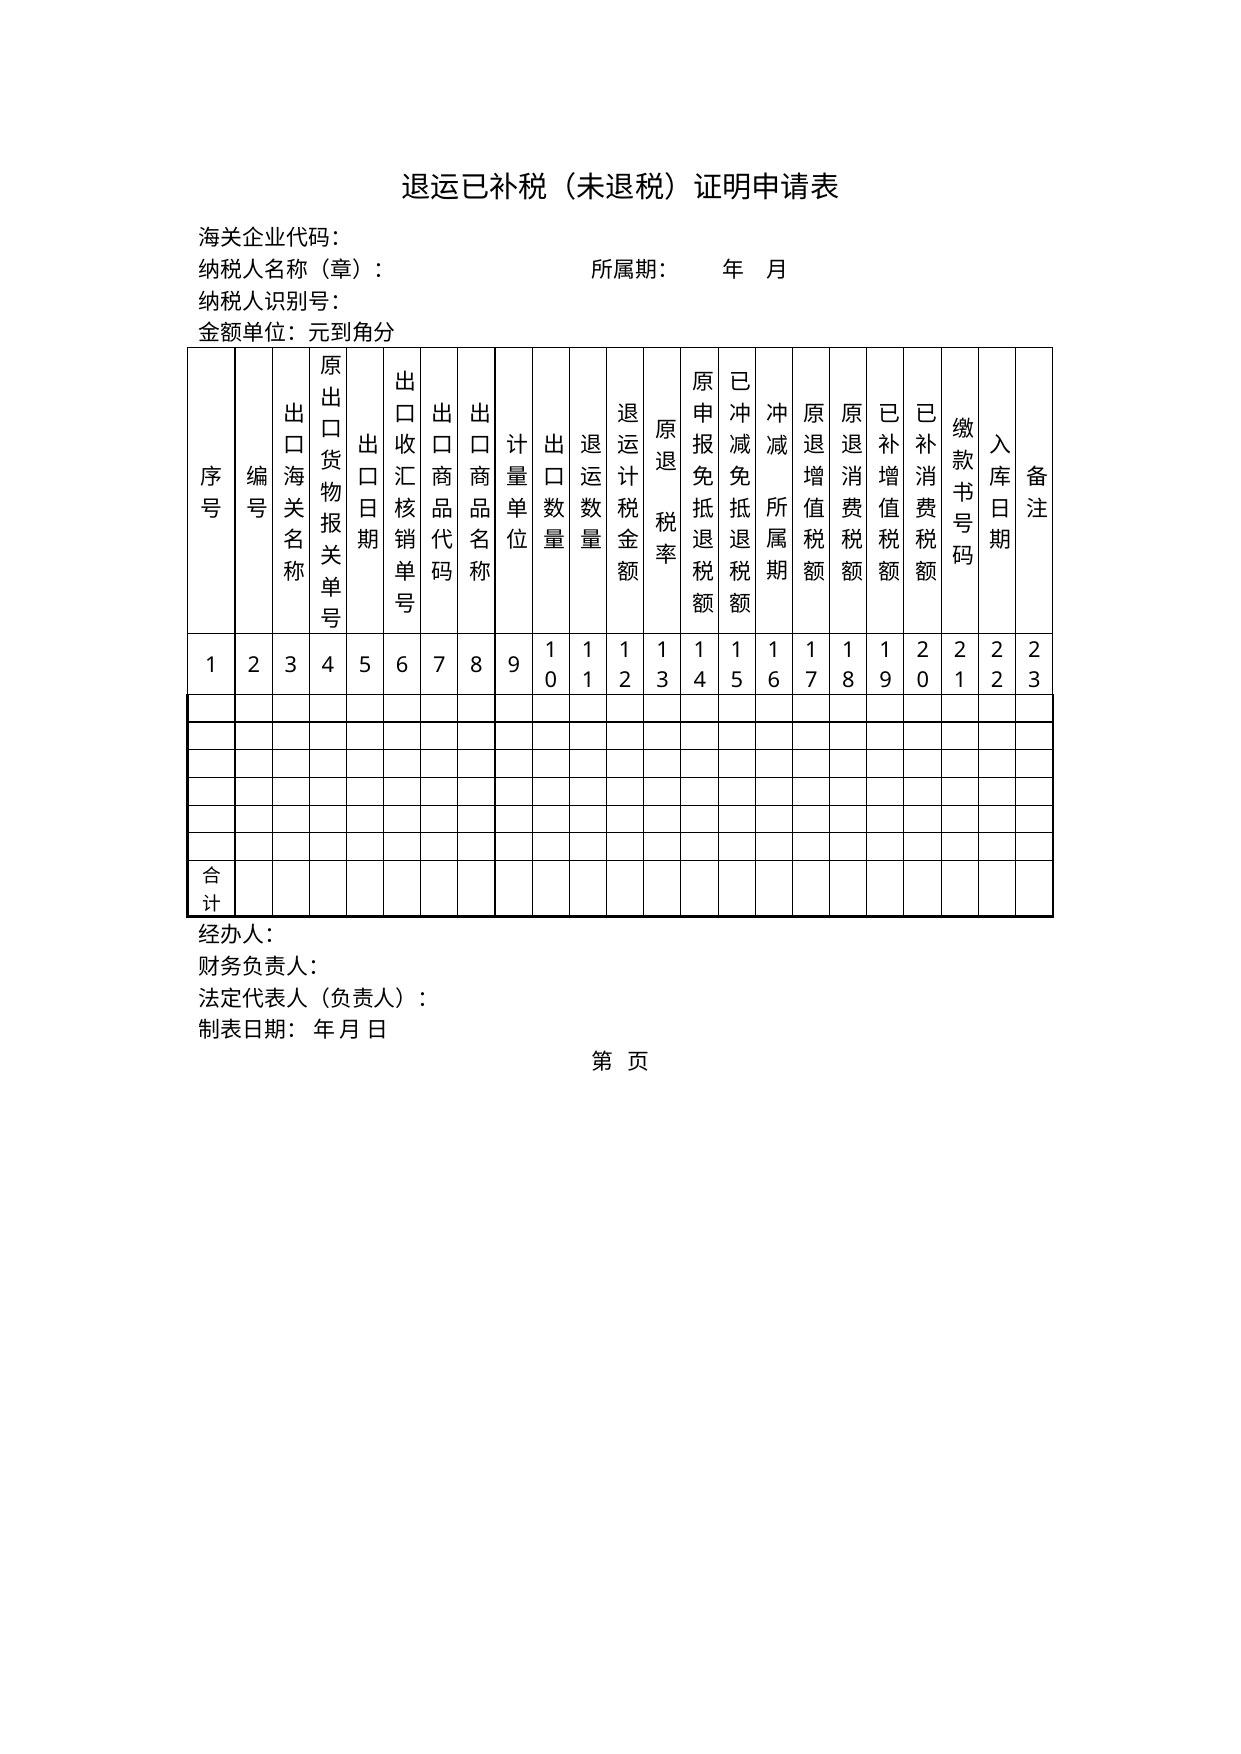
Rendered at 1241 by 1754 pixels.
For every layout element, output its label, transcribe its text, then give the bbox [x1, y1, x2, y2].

table_cell [570, 806, 606, 832]
table_cell [681, 695, 718, 721]
table_cell [458, 861, 494, 915]
table_cell 23 [1016, 634, 1052, 694]
table_cell [942, 695, 978, 721]
table_cell 22 [979, 634, 1015, 694]
table_cell 17 [793, 634, 829, 694]
table_cell [942, 778, 978, 804]
table_cell [347, 861, 383, 915]
table_cell [942, 806, 978, 832]
table_cell [904, 750, 941, 777]
table_cell 原退 税率 [644, 348, 680, 633]
table_cell [310, 861, 346, 915]
table_cell [347, 833, 383, 860]
table_cell [189, 695, 234, 721]
table_cell 出口海关名称 [273, 348, 309, 633]
table_cell 1 [188, 634, 234, 694]
table_cell [570, 723, 606, 749]
table_cell [681, 806, 718, 832]
table_cell [236, 750, 272, 777]
table_cell [830, 695, 866, 721]
table_cell [189, 750, 234, 777]
table_cell [942, 833, 978, 860]
table_cell 已补增值税额 [867, 348, 903, 633]
table_cell [533, 833, 569, 860]
table_cell 经办人： 财务负责人： 法定代表人（负责人）： 制表日期： 年 月 日 第 页 [188, 918, 1053, 1076]
table_cell [384, 723, 420, 749]
table_cell [867, 750, 903, 777]
table_cell [421, 723, 457, 749]
table_cell [904, 695, 941, 721]
table_cell [904, 861, 941, 915]
table_cell [681, 750, 718, 777]
table_cell [533, 695, 569, 721]
table_cell 已冲减免抵退税额 [719, 348, 755, 633]
table_cell [496, 723, 532, 749]
table_cell 13 [644, 634, 680, 694]
table_cell [421, 750, 457, 777]
table_cell [347, 695, 383, 721]
table_cell [533, 723, 569, 749]
table_cell [719, 750, 755, 777]
table_cell [830, 778, 866, 804]
table_cell 退运计税金额 [607, 348, 643, 633]
table_cell [384, 833, 420, 860]
table_cell [458, 778, 494, 804]
table_cell [458, 723, 494, 749]
table_cell [273, 750, 309, 777]
table_cell [189, 723, 234, 749]
table_cell [979, 750, 1015, 777]
table_cell [942, 750, 978, 777]
table_cell [607, 723, 643, 749]
table_cell 纳税人名称（章）： 所属期： 年 月 [188, 252, 1053, 284]
table_cell [830, 806, 866, 832]
table_cell [867, 695, 903, 721]
table_cell [189, 806, 234, 832]
table_cell [384, 778, 420, 804]
table_cell [644, 861, 680, 915]
table_cell [719, 695, 755, 721]
table_cell [979, 723, 1015, 749]
table_cell [421, 806, 457, 832]
table_cell [236, 695, 272, 721]
table_cell [904, 833, 941, 860]
table_cell [347, 750, 383, 777]
table_cell 原退增值税额 [793, 348, 829, 633]
table_cell 9 [496, 634, 532, 694]
table_cell [681, 778, 718, 804]
table_cell [273, 723, 309, 749]
table_cell [310, 750, 346, 777]
table_cell 纳税人识别号： 金额单位：元到角分 [188, 284, 1053, 347]
table_cell [904, 806, 941, 832]
table_cell [830, 861, 866, 915]
table_cell 8 [458, 634, 494, 694]
table_cell [496, 861, 532, 915]
table_cell [830, 833, 866, 860]
table_cell [681, 861, 718, 915]
table_cell [533, 861, 569, 915]
table_cell 原出口货物报关单号 [310, 348, 346, 633]
table_cell [756, 861, 792, 915]
table_cell [830, 723, 866, 749]
table_cell [236, 778, 272, 804]
table_cell [496, 833, 532, 860]
table_cell [607, 695, 643, 721]
table_cell [681, 723, 718, 749]
table_cell [236, 833, 272, 860]
table_cell [273, 695, 309, 721]
table_cell [310, 778, 346, 804]
table_cell [421, 778, 457, 804]
table_cell 缴款书号码 [942, 348, 978, 633]
table_cell [570, 695, 606, 721]
table_cell [496, 750, 532, 777]
table_cell [793, 806, 829, 832]
table_cell [1016, 833, 1052, 860]
table_cell [189, 778, 234, 804]
table_cell [458, 806, 494, 832]
table_cell [384, 695, 420, 721]
table_cell [793, 778, 829, 804]
table_cell 3 [273, 634, 309, 694]
table_cell 6 [384, 634, 420, 694]
table_cell [1016, 861, 1052, 915]
table_cell [644, 750, 680, 777]
table_cell [756, 695, 792, 721]
table_cell [719, 861, 755, 915]
table_cell 出口收汇核销单号 [384, 348, 420, 633]
table_cell 19 [867, 634, 903, 694]
table_cell 海关企业代码： [188, 220, 1053, 252]
table_cell [496, 778, 532, 804]
table_cell [570, 833, 606, 860]
table_cell 14 [681, 634, 718, 694]
table_cell 退运数量 [570, 348, 606, 633]
table_cell [867, 806, 903, 832]
table_cell [719, 778, 755, 804]
table_cell 编号 [236, 348, 272, 633]
table_cell 合计 [189, 861, 234, 915]
table_cell [189, 833, 234, 860]
table_cell [904, 723, 941, 749]
table_cell [756, 723, 792, 749]
table_cell [236, 861, 272, 915]
table_cell [273, 861, 309, 915]
table_cell [644, 695, 680, 721]
table_cell [867, 861, 903, 915]
table_cell 2 [236, 634, 272, 694]
table_cell [793, 833, 829, 860]
table_cell [384, 861, 420, 915]
table_cell 出口商品代码 [421, 348, 457, 633]
table_cell [421, 861, 457, 915]
table_cell [496, 695, 532, 721]
table_cell [496, 806, 532, 832]
table_cell [421, 695, 457, 721]
table_cell [607, 750, 643, 777]
table_cell [607, 806, 643, 832]
table_cell [756, 750, 792, 777]
table_cell 入库日期 [979, 348, 1015, 633]
table_cell 15 [719, 634, 755, 694]
table_cell [793, 861, 829, 915]
table_cell [570, 861, 606, 915]
table_cell [533, 750, 569, 777]
table_cell [458, 695, 494, 721]
table_cell [607, 778, 643, 804]
table_cell [644, 806, 680, 832]
table_cell [979, 695, 1015, 721]
table_cell [756, 806, 792, 832]
table_cell 原申报免抵退税额 [681, 348, 718, 633]
table_cell [273, 778, 309, 804]
table_cell [719, 833, 755, 860]
table_cell [644, 778, 680, 804]
table_cell [756, 778, 792, 804]
table_cell [310, 833, 346, 860]
table_cell 20 [904, 634, 941, 694]
table_cell [793, 695, 829, 721]
table_cell [979, 778, 1015, 804]
table_cell [756, 833, 792, 860]
table_cell 原退消费税额 [830, 348, 866, 633]
table_cell [236, 806, 272, 832]
table_cell [310, 695, 346, 721]
table_cell [904, 778, 941, 804]
table_cell [607, 861, 643, 915]
table_cell 11 [570, 634, 606, 694]
table_cell 已补消费税额 [904, 348, 941, 633]
table_cell 12 [607, 634, 643, 694]
table_cell 计量单位 [496, 348, 532, 633]
table_cell [347, 806, 383, 832]
table_cell [1016, 778, 1052, 804]
table_cell [644, 723, 680, 749]
table_cell 序号 [188, 348, 234, 633]
table_cell [867, 833, 903, 860]
table_cell 备注 [1016, 348, 1052, 633]
table_cell [533, 778, 569, 804]
table_cell 出口数量 [533, 348, 569, 633]
table_cell [979, 833, 1015, 860]
table_cell [1016, 723, 1052, 749]
table_cell [979, 806, 1015, 832]
table_cell [570, 750, 606, 777]
table_cell 16 [756, 634, 792, 694]
table_cell [1016, 806, 1052, 832]
table_cell [458, 833, 494, 860]
table_cell 21 [942, 634, 978, 694]
table_cell [347, 723, 383, 749]
table_cell [793, 750, 829, 777]
table_cell [607, 833, 643, 860]
table_cell [979, 861, 1015, 915]
table_cell [347, 778, 383, 804]
table_cell [867, 778, 903, 804]
table_cell 4 [310, 634, 346, 694]
table_cell [719, 806, 755, 832]
table_cell [830, 750, 866, 777]
table_cell 5 [347, 634, 383, 694]
table_cell [681, 833, 718, 860]
table_cell 18 [830, 634, 866, 694]
table_cell [384, 806, 420, 832]
table_cell 冲减 所属期 [756, 348, 792, 633]
table_cell [533, 806, 569, 832]
table_cell [942, 861, 978, 915]
table_cell [273, 833, 309, 860]
table_cell [1016, 750, 1052, 777]
table_cell [310, 806, 346, 832]
table_cell [384, 750, 420, 777]
table_cell [236, 723, 272, 749]
table_cell [421, 833, 457, 860]
table_cell 出口商品名称 [458, 348, 494, 633]
table_cell 7 [421, 634, 457, 694]
table_cell [867, 723, 903, 749]
table_cell [1016, 695, 1052, 721]
table_cell [310, 723, 346, 749]
table_cell 出口日期 [347, 348, 383, 633]
table_cell [719, 723, 755, 749]
table_cell [273, 806, 309, 832]
table_cell [458, 750, 494, 777]
table_header 退运已补税（未退税）证明申请表 [188, 150, 1053, 220]
table_cell 10 [533, 634, 569, 694]
table_cell [942, 723, 978, 749]
table_cell [570, 778, 606, 804]
table_cell [793, 723, 829, 749]
table_cell [644, 833, 680, 860]
